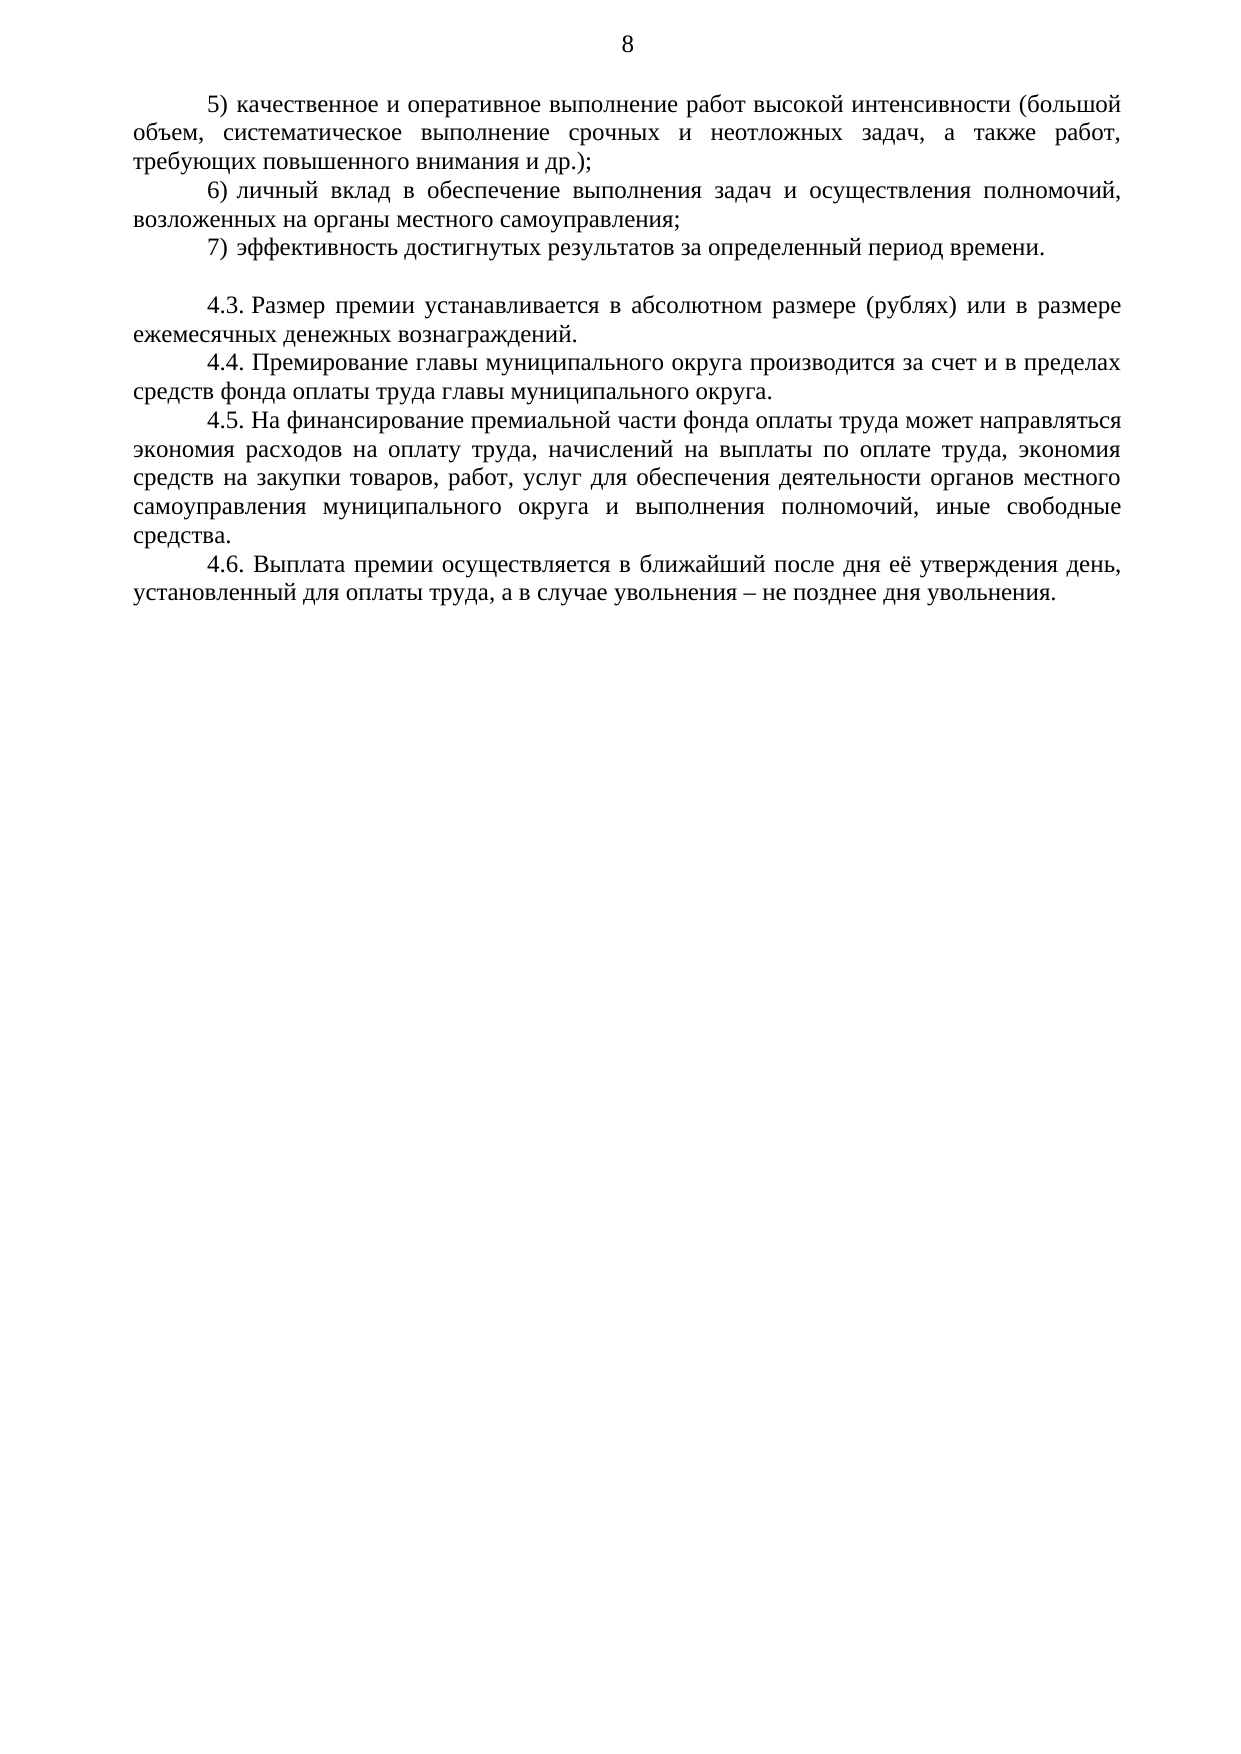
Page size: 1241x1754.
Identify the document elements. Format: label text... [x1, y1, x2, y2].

text 5) качественное и оперативное выполнение работ высокой интенсивности (большой объем, систематическое выполнение срочных и неотложных задач, а также работ, требующих повышенного внимания и др.); [133, 89, 1122, 175]
text 7) эффективность достигнутых результатов за определенный период времени. [133, 232, 1122, 261]
text 4.3. Размер премии устанавливается в абсолютном размере (рублях) или в размере ежемесячных денежных вознаграждений. [133, 290, 1122, 347]
text 4.6. Выплата премии осуществляется в ближайший после дня её утверждения день, установленный для оплаты труда, а в случае увольнения – не позднее дня увольнения. [133, 549, 1122, 606]
text 6) личный вклад в обеспечение выполнения задач и осуществления полномочий, возложенных на органы местного самоуправления; [133, 175, 1122, 232]
text 4.5. На финансирование премиальной части фонда оплаты труда может направляться экономия расходов на оплату труда, начислений на выплаты по оплате труда, экономия средств на закупки товаров, работ, услуг для обеспечения деятельности органов местного самоуправления муниципального округа и выполнения полномочий, иные свободные средства. [133, 405, 1122, 549]
text 4.4. Премирование главы муниципального округа производится за счет и в пределах средств фонда оплаты труда главы муниципального округа. [133, 347, 1122, 405]
